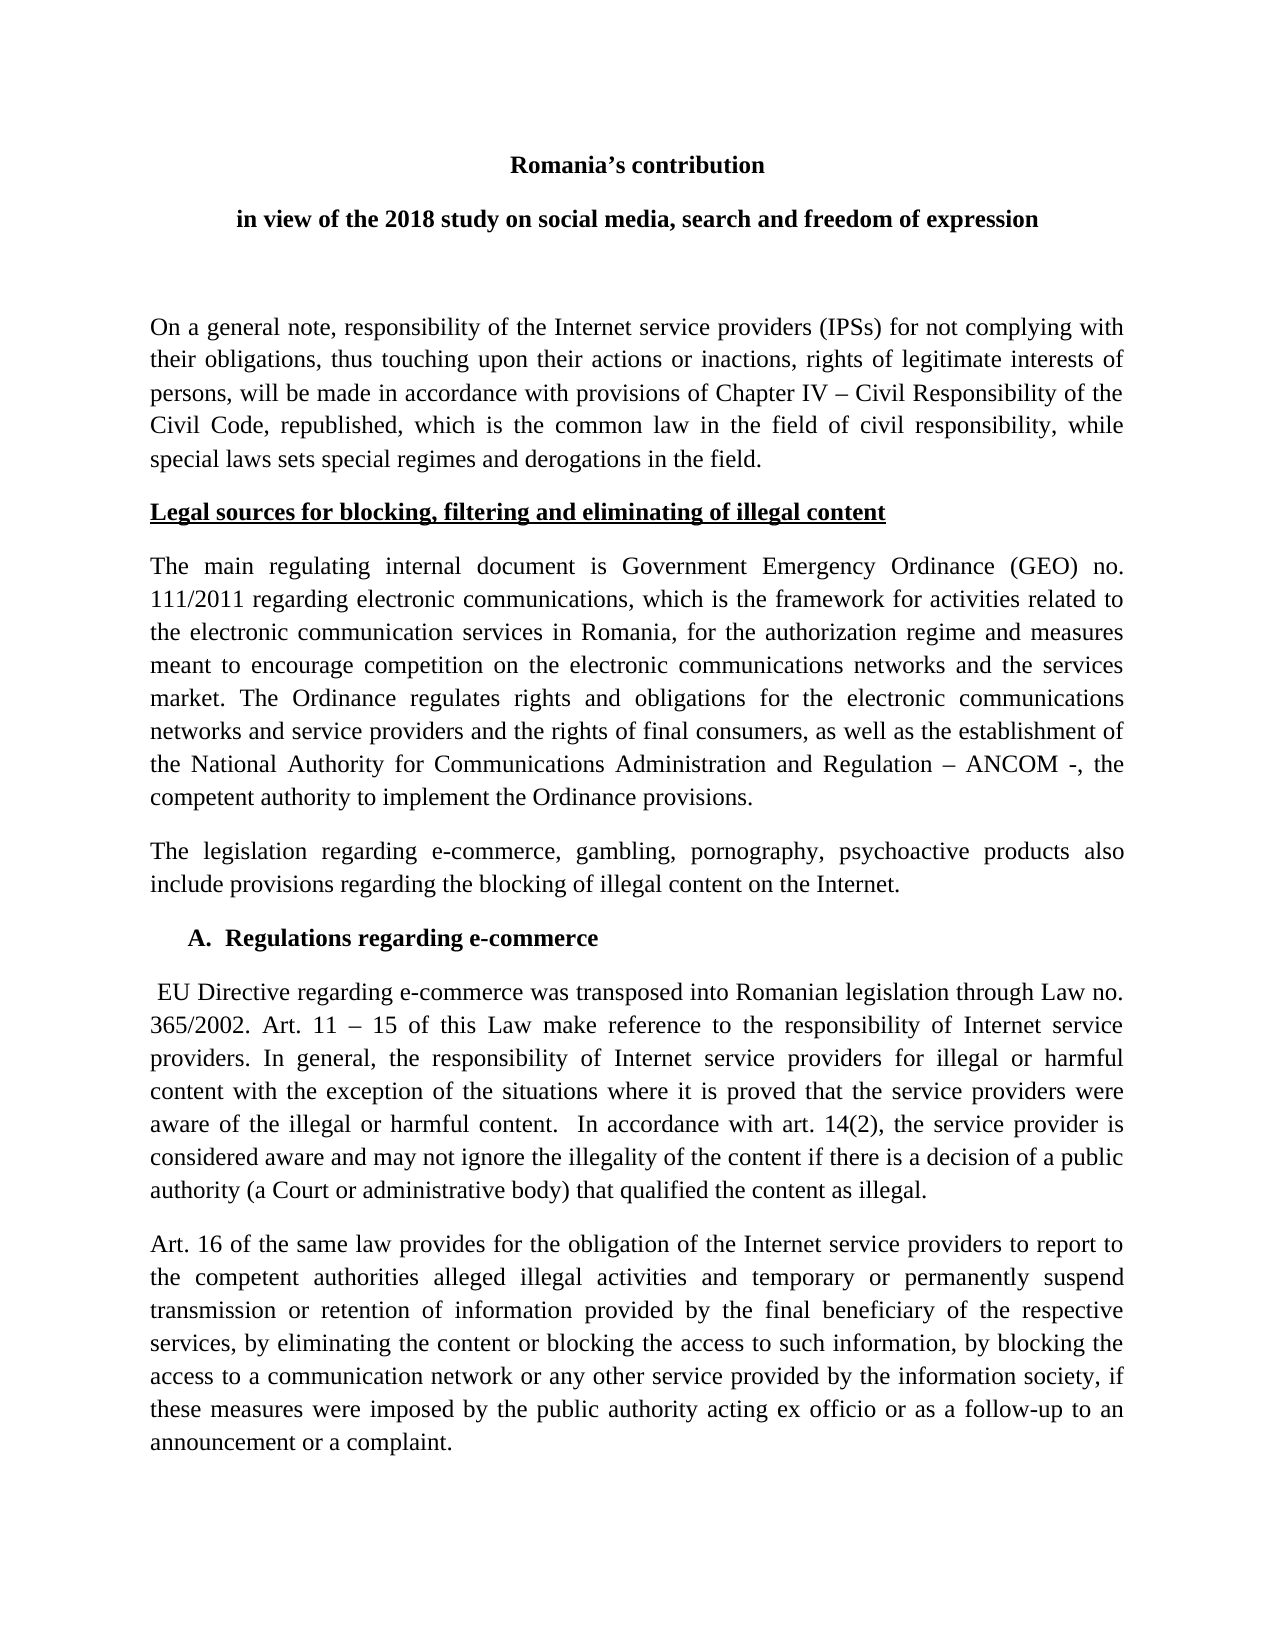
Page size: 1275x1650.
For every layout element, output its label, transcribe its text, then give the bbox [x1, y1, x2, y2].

text The legislation regarding e-commerce, gambling, pornography, psychoactive products also include provisions regarding the blocking of illegal content on the Internet. [150, 836, 1125, 898]
text EU Directive regarding e-commerce was transposed into Romanian legislation through Law no. 365/2002. Art. 11 – 15 of this Law make reference to the responsibility of Internet service providers. In general, the responsibility of Internet service providers for illegal or harmful content with the exception of the situations where it is proved that the service providers were aware of the illegal or harmful content. In accordance with art. 14(2), the service provider is considered aware and may not ignore the illegality of the content if there is a decision of a public authority (a Court or administrative body) that qualified the content as illegal. [150, 977, 1125, 1204]
text The main regulating internal document is Government Emergency Ordinance (GEO) no. 111/2011 regarding electronic communications, which is the framework for activities related to the electronic communication services in Romania, for the authorization regime and measures meant to encourage competition on the electronic communications networks and the services market. The Ordinance regulates rights and obligations for the electronic communications networks and service providers and the rights of final consumers, as well as the establishment of the National Authority for Communications Administration and Regulation – ANCOM -, the competent authority to implement the Ordinance provisions. [150, 551, 1125, 811]
text On a general note, responsibility of the Internet service providers (IPSs) for not complying with their obligations, thus touching upon their actions or inactions, rights of legitimate interests of persons, will be made in accordance with provisions of Chapter IV – Civil Responsibility of the Civil Code, republished, which is the common law in the field of civil responsibility, while special laws sets special regimes and derogations in the field. [150, 312, 1125, 472]
text Legal sources for blocking, filtering and eliminating of illegal content [150, 497, 1125, 526]
text Art. 16 of the same law provides for the obligation of the Internet service providers to report to the competent authorities alleged illegal activities and temporary or permanently suspend transmission or retention of information provided by the final beneficiary of the respective services, by eliminating the content or blocking the access to such information, by blocking the access to a communication network or any other service provided by the information society, if these measures were imposed by the public authority acting ex officio or as a follow-up to an announcement or a complaint. [150, 1229, 1125, 1456]
text in view of the 2018 study on social media, search and freedom of expression [150, 204, 1125, 233]
text Romania’s contribution [150, 150, 1125, 179]
list Regulations regarding e-commerce [187, 923, 1125, 952]
